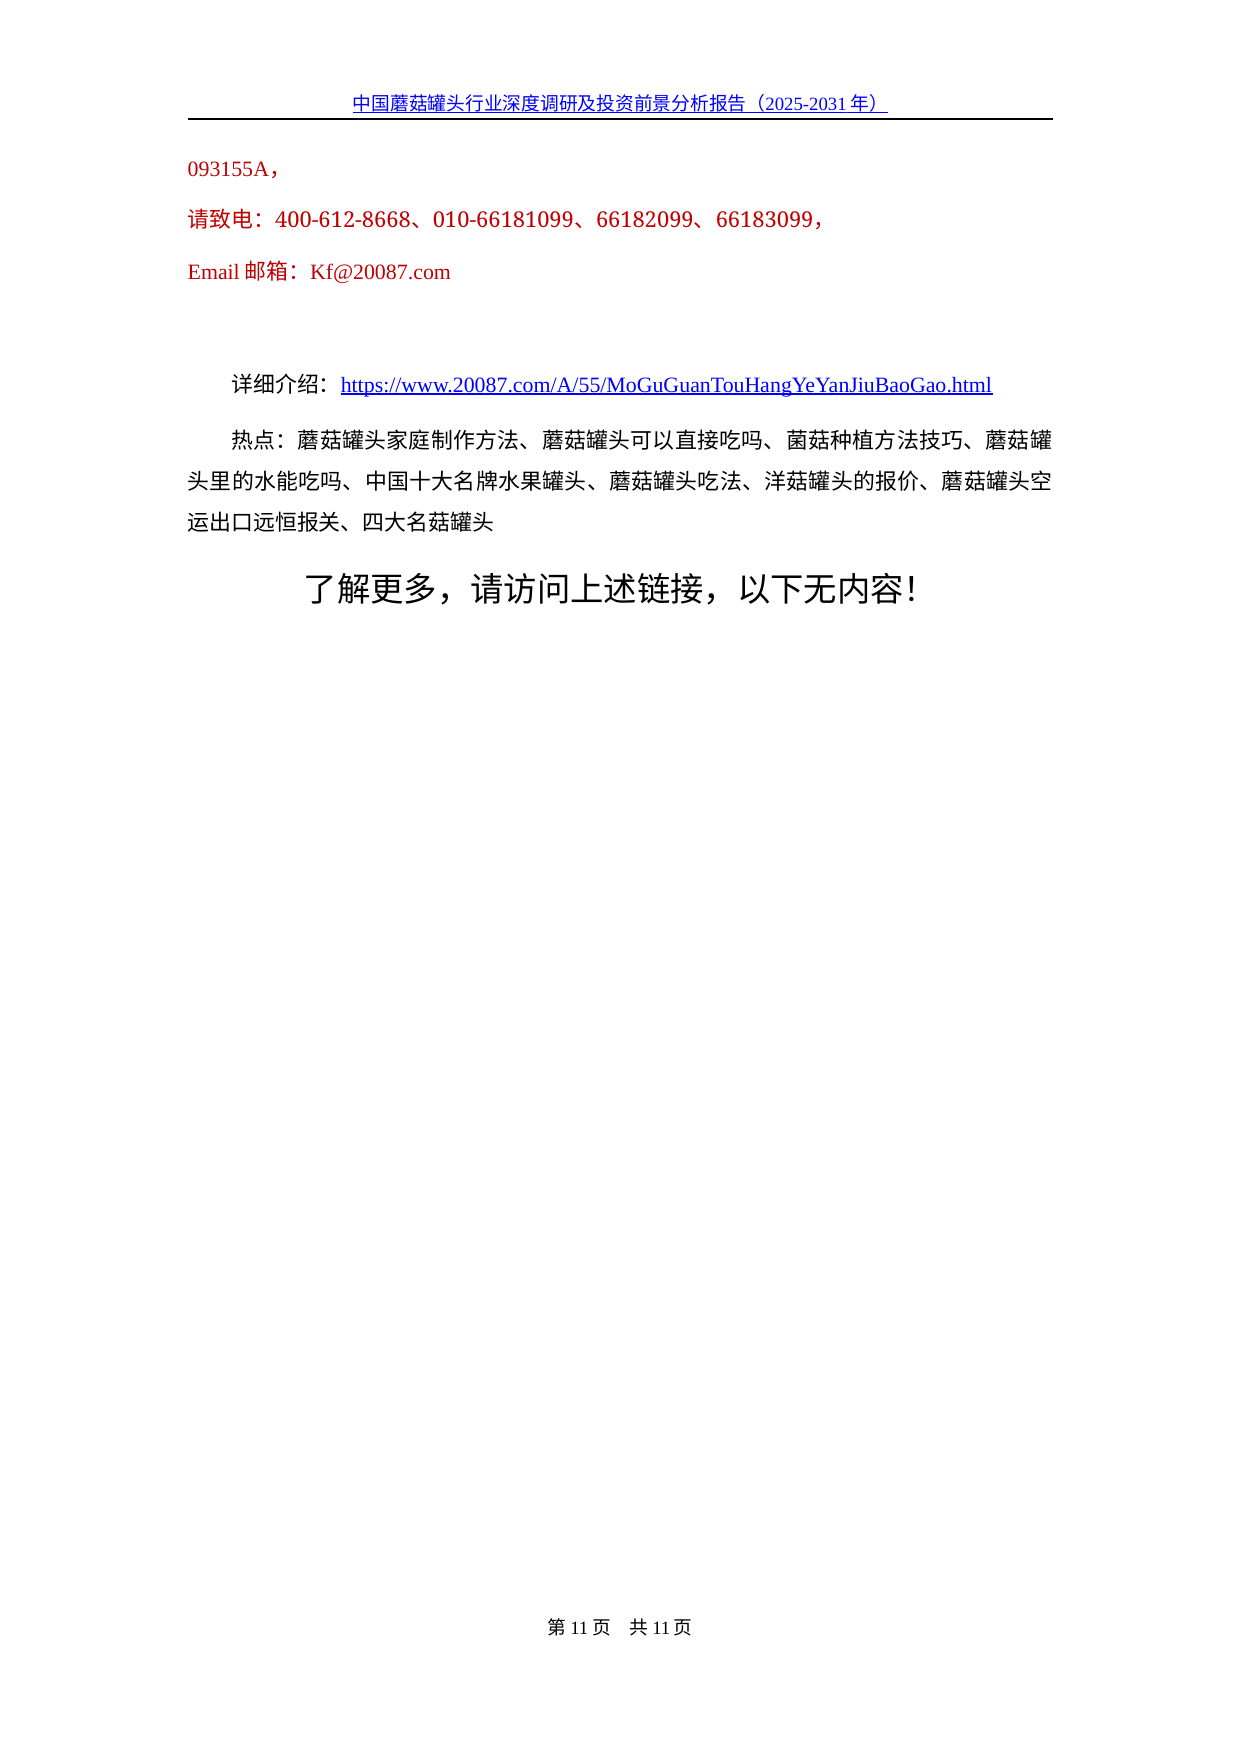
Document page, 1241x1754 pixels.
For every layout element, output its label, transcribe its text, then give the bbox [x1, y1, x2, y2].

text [187, 150, 1053, 183]
text 请致电：400-612-8668、010-66181099、66182099、66183099， [187, 202, 1053, 234]
text Email邮箱：Kf@20087.com [187, 253, 1053, 286]
text 热点：蘑菇罐头家庭制作方法、蘑菇罐头可以直接吃吗、菌菇种植方法技巧、蘑菇罐头里的水能吃吗、中国十大名牌水果罐头、蘑菇罐头吃法、洋菇罐头的报价、蘑菇罐头空运出口远恒报关、四大名菇罐头 [187, 423, 1053, 537]
title 了解更多，请访问上述链接，以下无内容！ [187, 554, 1053, 619]
text 详细介绍：https://www.20087.com/A/55/MoGuGuanTouHangYeYanJiuBaoGao.html [187, 366, 1053, 399]
